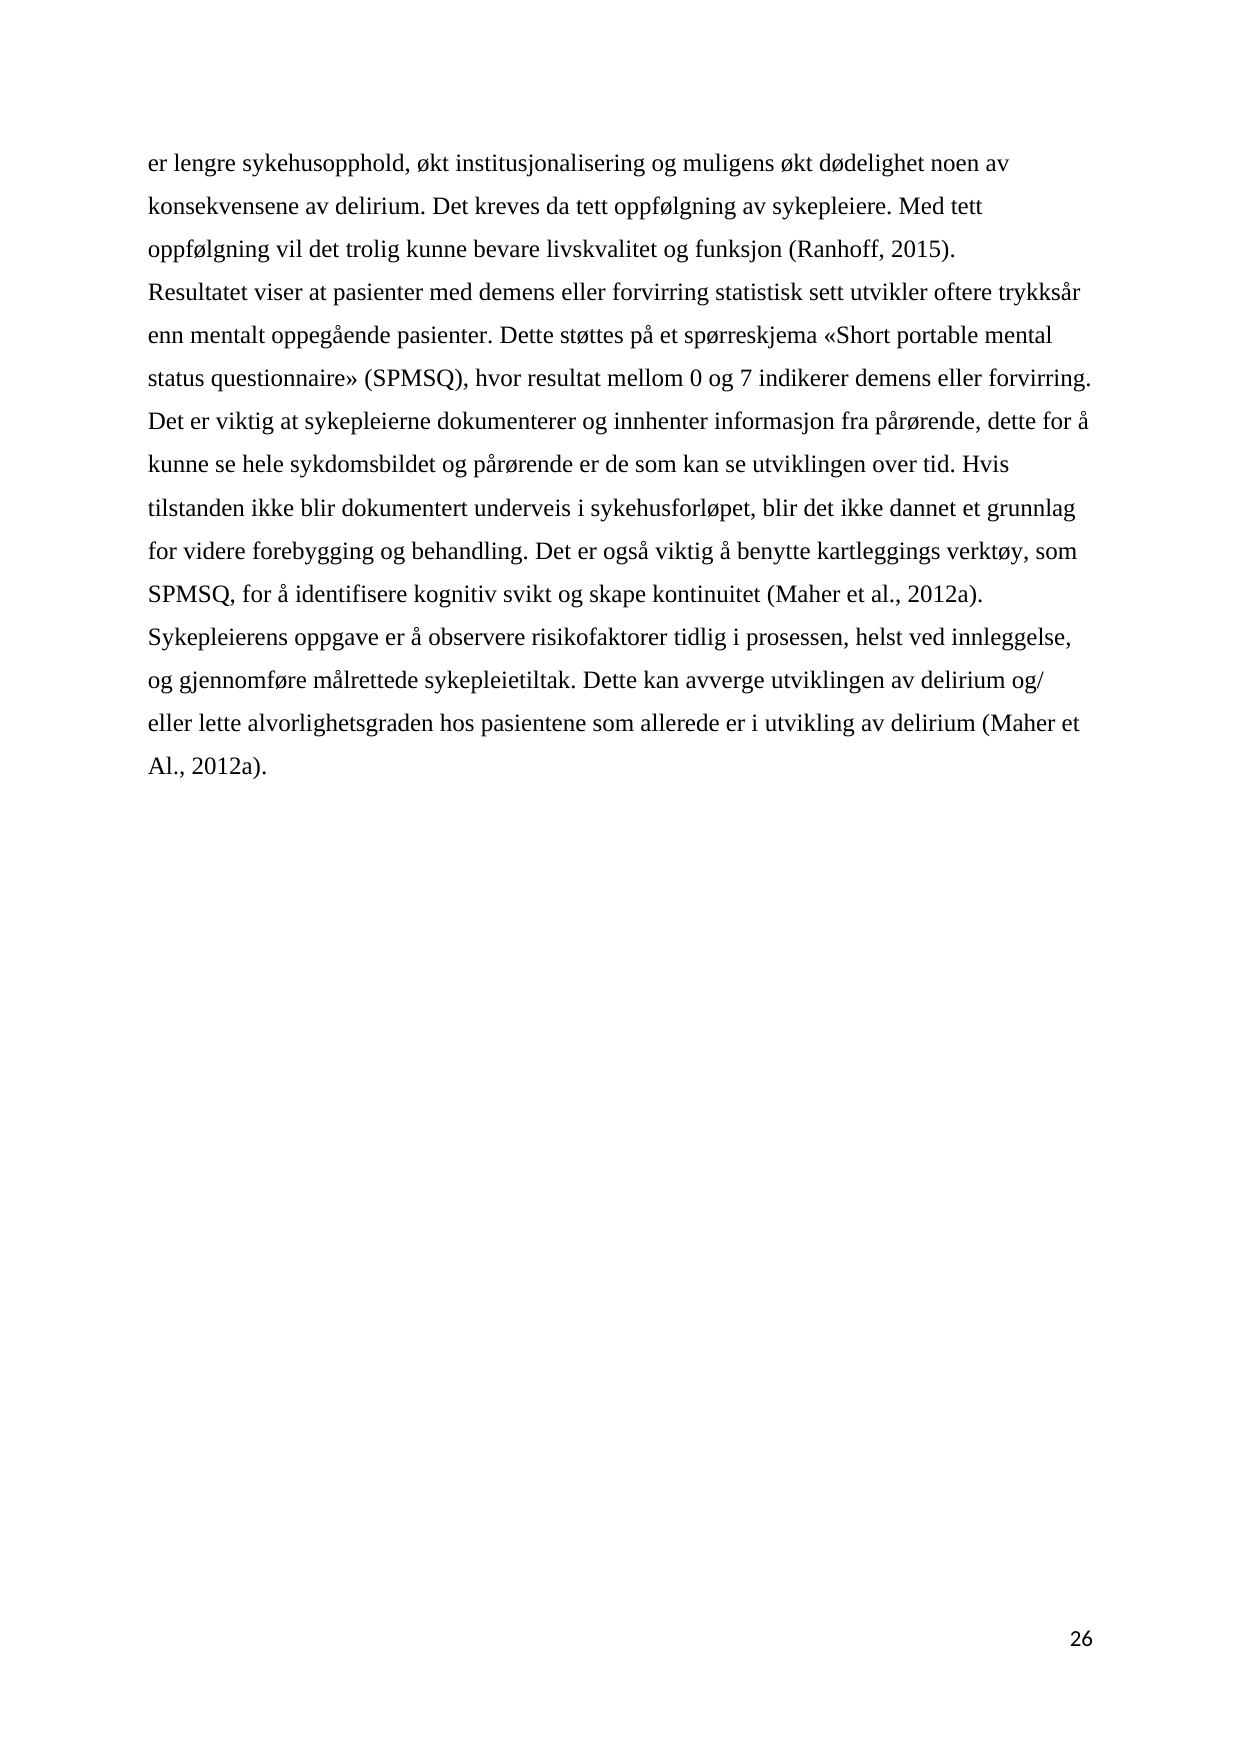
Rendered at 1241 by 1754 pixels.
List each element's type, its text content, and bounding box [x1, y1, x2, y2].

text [148, 148, 1093, 263]
text Resultatet viser at pasienter med demens eller forvirring statistisk sett utvikler oftere trykksår enn mentalt oppegående pasienter. Dette støttes på et spørreskjema «Short portable mental status questionnaire» (SPMSQ), hvor resultat mellom 0 og 7 indikerer demens eller forvirring. Det er viktig at sykepleierne dokumenterer og innhenter informasjon fra pårørende, dette for å kunne se hele sykdomsbildet og pårørende er de som kan se utviklingen over tid. Hvis tilstanden ikke blir dokumentert underveis i sykehusforløpet, blir det ikke dannet et grunnlag for videre forebygging og behandling. Det er også viktig å benytte kartleggings verktøy, som SPMSQ, for å identifisere kognitiv svikt og skape kontinuitet (Maher et al., 2012a). Sykepleierens oppgave er å observere risikofaktorer tidlig i prosessen, helst ved innleggelse, og gjennomføre målrettede sykepleietiltak. Dette kan avverge utviklingen av delirium og/ eller lette alvorlighetsgraden hos pasientene som allerede er i utvikling av delirium (Maher et Al., 2012a). [148, 277, 1093, 780]
